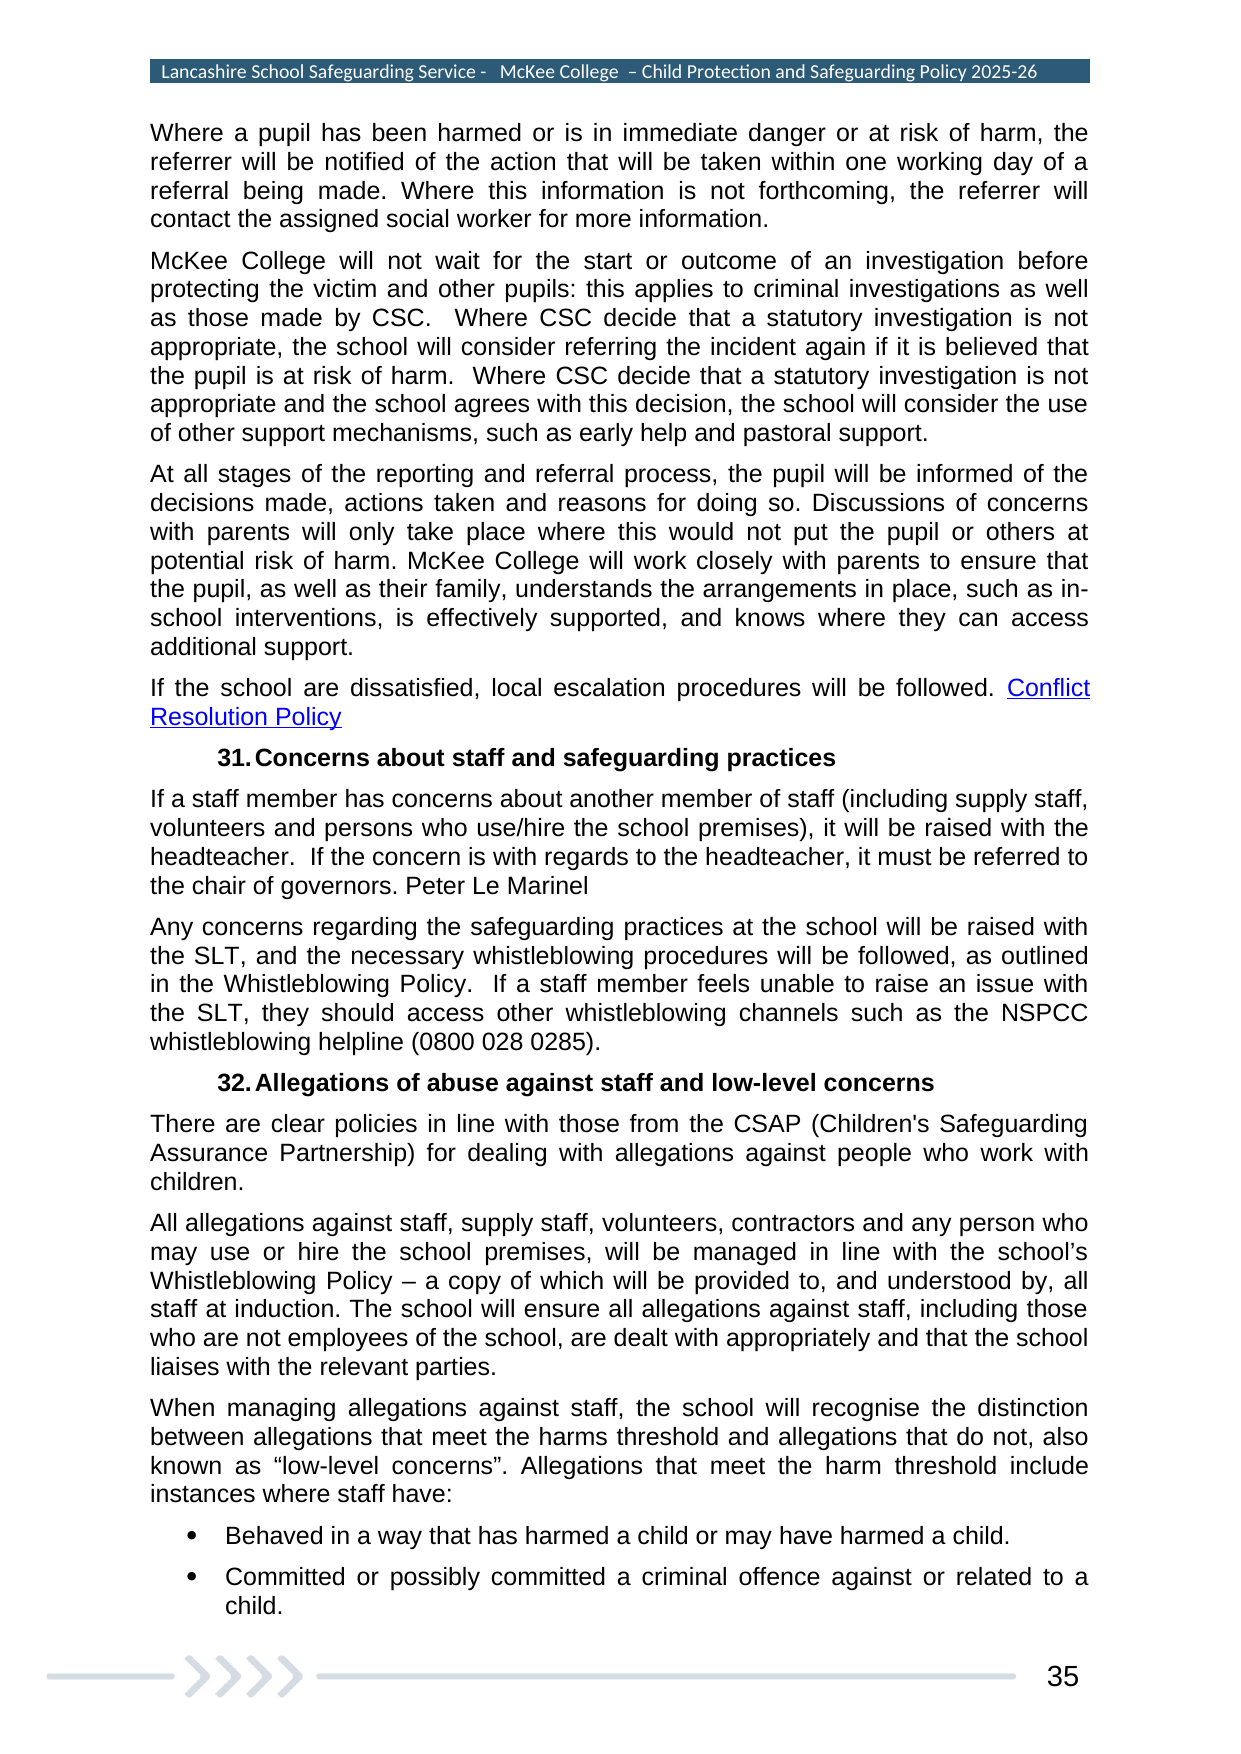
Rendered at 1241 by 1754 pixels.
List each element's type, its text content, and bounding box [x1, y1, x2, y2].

text Any concerns regarding the safeguarding practices at the school will be raised with the SLT, and the necessary whistleblowing procedures will be followed, as outlined in the Whistleblowing Policy. If a staff member feels unable to raise an issue with the SLT, they should access other whistleblowing channels such as the NSPCC whistleblowing helpline (0800 028 0285). [150, 912, 1090, 1056]
text When managing allegations against staff, the school will recognise the distinction between allegations that meet the harms threshold and allegations that do not, also known as “low-level concerns”. Allegations that meet the harm threshold include instances where staff have: [150, 1393, 1090, 1508]
text There are clear policies in line with those from the CSAP (Children's Safeguarding Assurance Partnership) for dealing with allegations against people who work with children. [150, 1109, 1090, 1196]
list Behaved in a way that has harmed a child or may have harmed a child. [187, 1521, 1090, 1549]
text If the school are dissatisfied, local escalation procedures will be followed. Conflict Resolution Policy [150, 673, 1090, 731]
picture [0, 1646, 1240, 1753]
text If a staff member has concerns about another member of staff (including supply staff, volunteers and persons who use/hire the school premises), it will be raised with the headteacher. If the concern is with regards to the headteacher, it must be referred to the chair of governors. Peter Le Marinel [150, 784, 1090, 899]
list Allegations of abuse against staff and low-level concerns [217, 1068, 1090, 1097]
text At all stages of the reporting and referral process, the pupil will be informed of the decisions made, actions taken and reasons for doing so. Discussions of concerns with parents will only take place where this would not put the pupil or others at potential risk of harm. McKee College will work closely with parents to ensure that the pupil, as well as their family, understands the arrangements in place, such as in-school interventions, is effectively supported, and knows where they can access additional support. [150, 459, 1090, 661]
list Committed or possibly committed a criminal offence against or related to a child. [187, 1562, 1090, 1619]
text McKee College will not wait for the start or outcome of an investigation before protecting the victim and other pupils: this applies to criminal investigations as well as those made by CSC. Where CSC decide that a statutory investigation is not appropriate, the school will consider referring the incident again if it is believed that the pupil is at risk of harm. Where CSC decide that a statutory investigation is not appropriate and the school agrees with this decision, the school will consider the use of other support mechanisms, such as early help and pastoral support. [150, 246, 1090, 447]
text All allegations against staff, supply staff, volunteers, contractors and any person who may use or hire the school premises, will be managed in line with the school’s Whistleblowing Policy – a copy of which will be provided to, and understood by, all staff at induction. The school will ensure all allegations against staff, including those who are not employees of the school, are dealt with appropriately and that the school liaises with the relevant parties. [150, 1208, 1090, 1381]
text Where a pupil has been harmed or is in immediate danger or at risk of harm, the referrer will be notified of the action that will be taken within one working day of a referral being made. Where this information is not forthcoming, the referrer will contact the assigned social worker for more information. [150, 118, 1090, 233]
list Concerns about staff and safeguarding practices [217, 743, 1090, 772]
